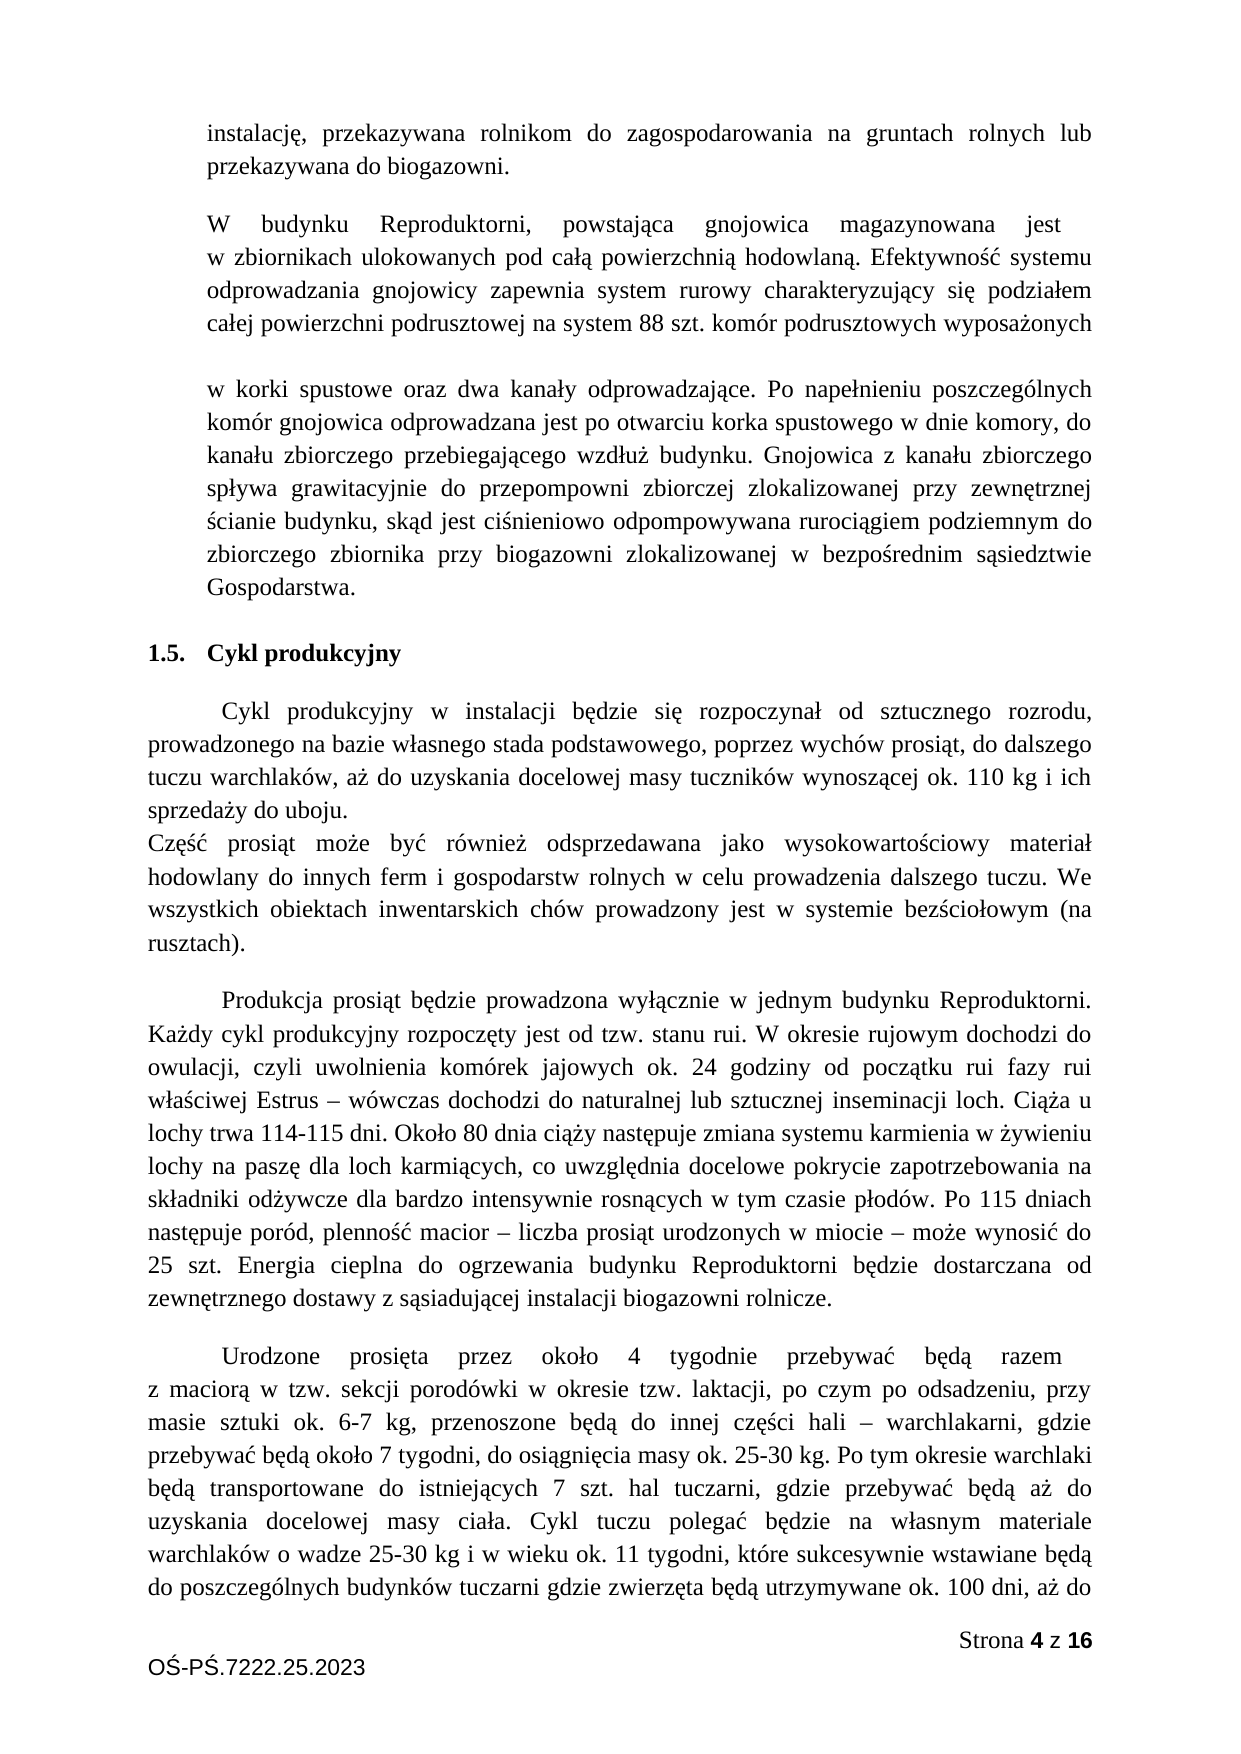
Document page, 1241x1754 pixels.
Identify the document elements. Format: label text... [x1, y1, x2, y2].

text Produkcja prosiąt będzie prowadzona wyłącznie w jednym budynku Reproduktorni. Każdy cykl produkcyjny rozpoczęty jest od tzw. stanu rui. W okresie rujowym dochodzi do owulacji, czyli uwolnienia komórek jajowych ok. 24 godziny od początku rui fazy rui właściwej Estrus – wówczas dochodzi do naturalnej lub sztucznej inseminacji loch. Ciąża u lochy trwa 114-115 dni. Około 80 dnia ciąży następuje zmiana systemu karmienia w żywieniu lochy na paszę dla loch karmiących, co uwzględnia docelowe pokrycie zapotrzebowania na składniki odżywcze dla bardzo intensywnie rosnących w tym czasie płodów. Po 115 dniach następuje poród, plenność macior – liczba prosiąt urodzonych w miocie – może wynosić do 25 szt. Energia cieplna do ogrzewania budynku Reproduktorni będzie dostarczana od zewnętrznego dostawy z sąsiadującej instalacji biogazowni rolnicze. [148, 986, 1093, 1312]
list Cykl produkcyjny [148, 638, 1093, 667]
text Część prosiąt może być również odsprzedawana jako wysokowartościowy materiał hodowlany do innych ferm i gospodarstw rolnych w celu prowadzenia dalszego tuczu. We wszystkich obiektach inwentarskich chów prowadzony jest w systemie bezściołowym (na rusztach). [148, 828, 1093, 956]
text Cykl produkcyjny w instalacji będzie się rozpoczynał od sztucznego rozrodu, prowadzonego na bazie własnego stada podstawowego, poprzez wychów prosiąt, do dalszego tuczu warchlaków, aż do uzyskania docelowej masy tuczników wynoszącej ok. 110 kg i ich sprzedaży do uboju. [148, 696, 1093, 824]
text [207, 118, 1093, 180]
text W budynku Reproduktorni, powstająca gnojowica magazynowana jest w zbiornikach ulokowanych pod całą powierzchnią hodowlaną. Efektywność systemu odprowadzania gnojowicy zapewnia system rurowy charakteryzujący się podziałem całej powierzchni podrusztowej na system 88 szt. komór podrusztowych wyposażonych w korki spustowe oraz dwa kanały odprowadzające. Po napełnieniu poszczególnych komór gnojowica odprowadzana jest po otwarciu korka spustowego w dnie komory, do kanału zbiorczego przebiegającego wzdłuż budynku. Gnojowica z kanału zbiorczego spływa grawitacyjnie do przepompowni zbiorczej zlokalizowanej przy zewnętrznej ścianie budynku, skąd jest ciśnieniowo odpompowywana rurociągiem podziemnym do zbiorczego zbiornika przy biogazowni zlokalizowanej w bezpośrednim sąsiedztwie Gospodarstwa. [207, 209, 1093, 601]
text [148, 1341, 1093, 1601]
